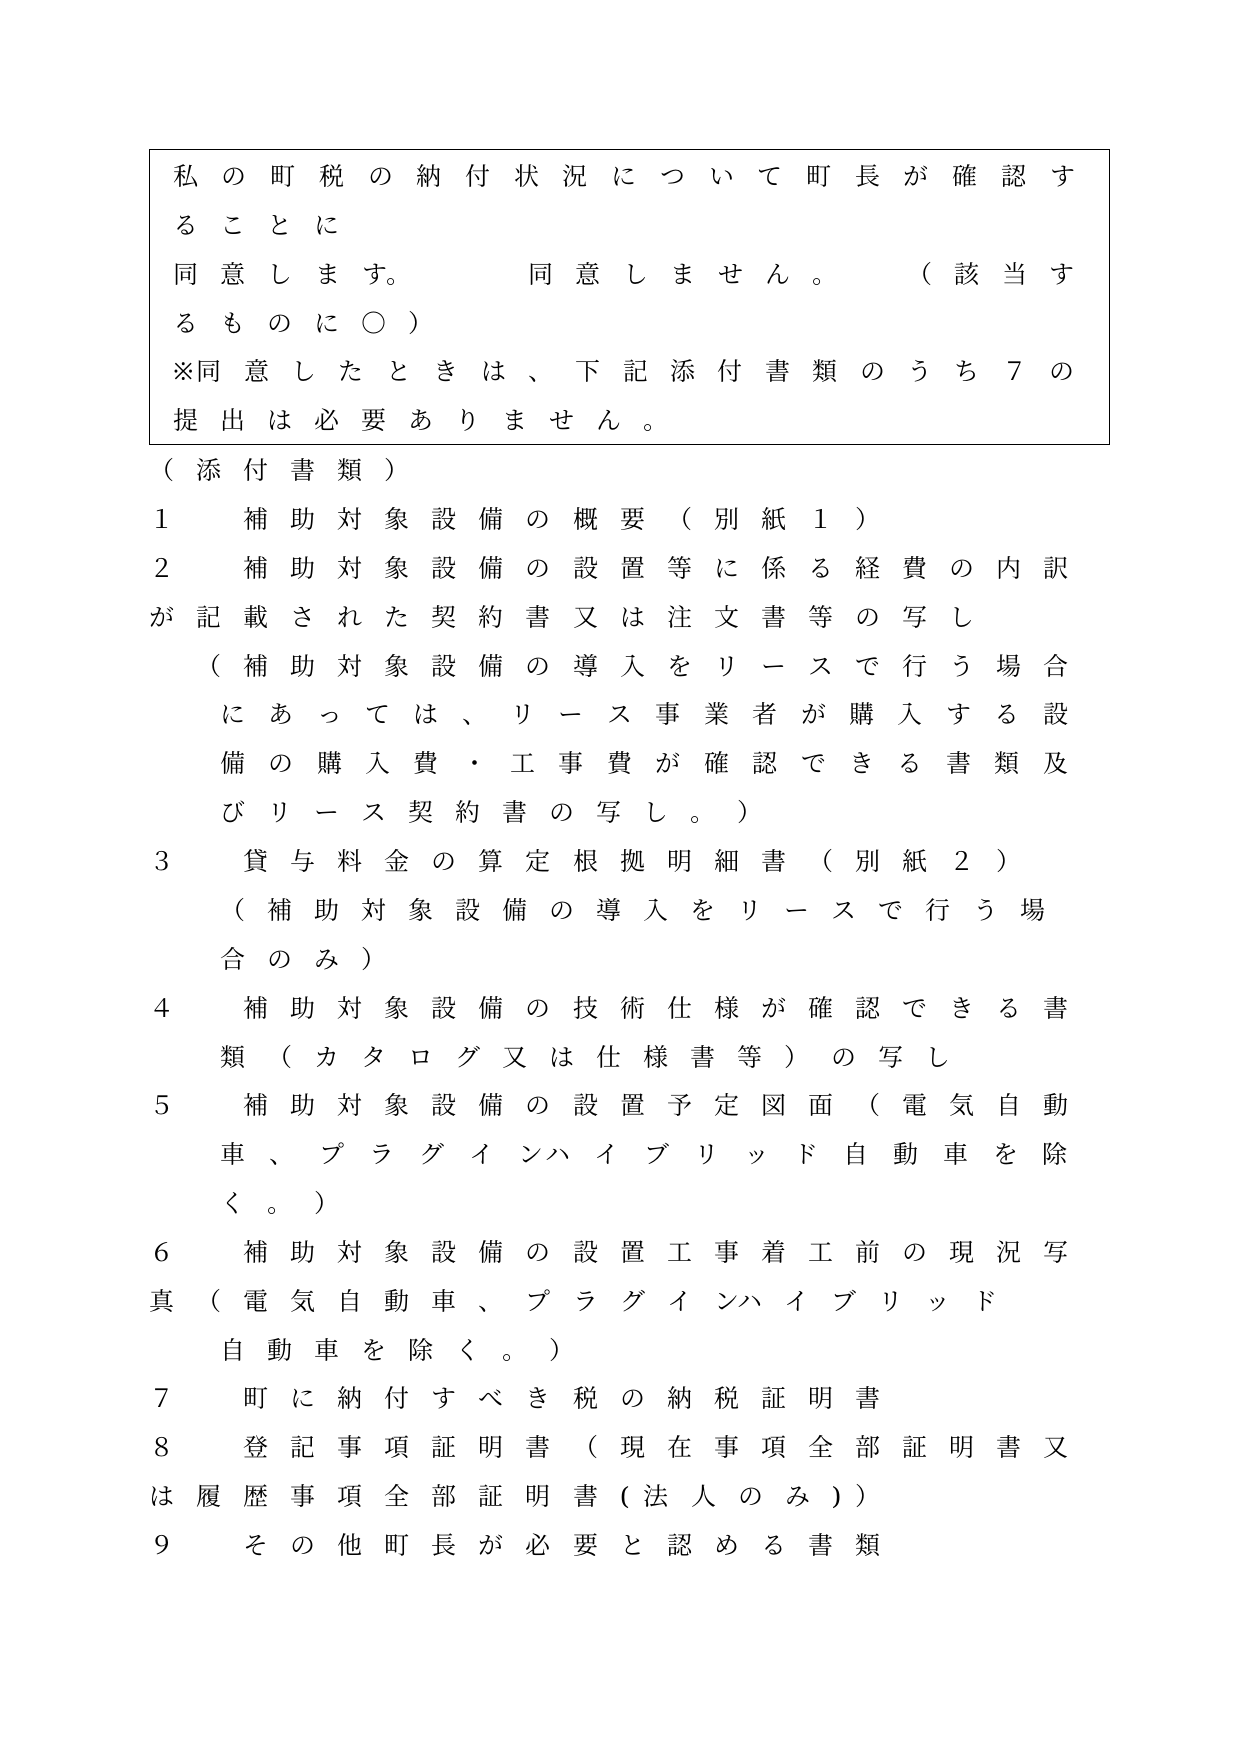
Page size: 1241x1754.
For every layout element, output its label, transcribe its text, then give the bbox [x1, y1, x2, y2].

text （添付書類） [149, 445, 1091, 493]
table_cell 私の町税の納付状況について町長が確認することに 同意します。 同意しません。 （該当するものに○） ※同意したときは、下記添付書類のうち７の提出は必要ありません。 [150, 150, 1109, 443]
text ３ 貸与料金の算定根拠明細書（別紙２）（補助対象設備の導入をリースで行う場合のみ） [149, 835, 1091, 982]
text ８ 登記事項証明書（現在事項全部証明書又は履歴事項全部証明書(法人のみ)） [149, 1422, 1091, 1519]
text ７ 町に納付すべき税の納税証明書 [149, 1373, 1091, 1422]
text １ 補助対象設備の概要（別紙１） [149, 493, 1091, 542]
text ９ その他町長が必要と認める書類 [149, 1519, 1091, 1568]
text ６ 補助対象設備の設置工事着工前の現況写真（電気自動車、プラグインハイブリッド [149, 1226, 1091, 1324]
text ５ 補助対象設備の設置予定図面（電気自動車、プラグインハイブリッド自動車を除く。） [149, 1079, 1091, 1226]
text （補助対象設備の導入をリースで行う場合にあっては、リース事業者が購入する設備の購入費・工事費が確認できる書類及びリース契約書の写し。） [149, 640, 1091, 835]
text ４ 補助対象設備の技術仕様が確認できる書類（カタログ又は仕様書等）の写し [149, 982, 1091, 1079]
text ２ 補助対象設備の設置等に係る経費の内訳が記載された契約書又は注文書等の写し [149, 542, 1091, 640]
text 自動車を除く。） [149, 1324, 1091, 1373]
